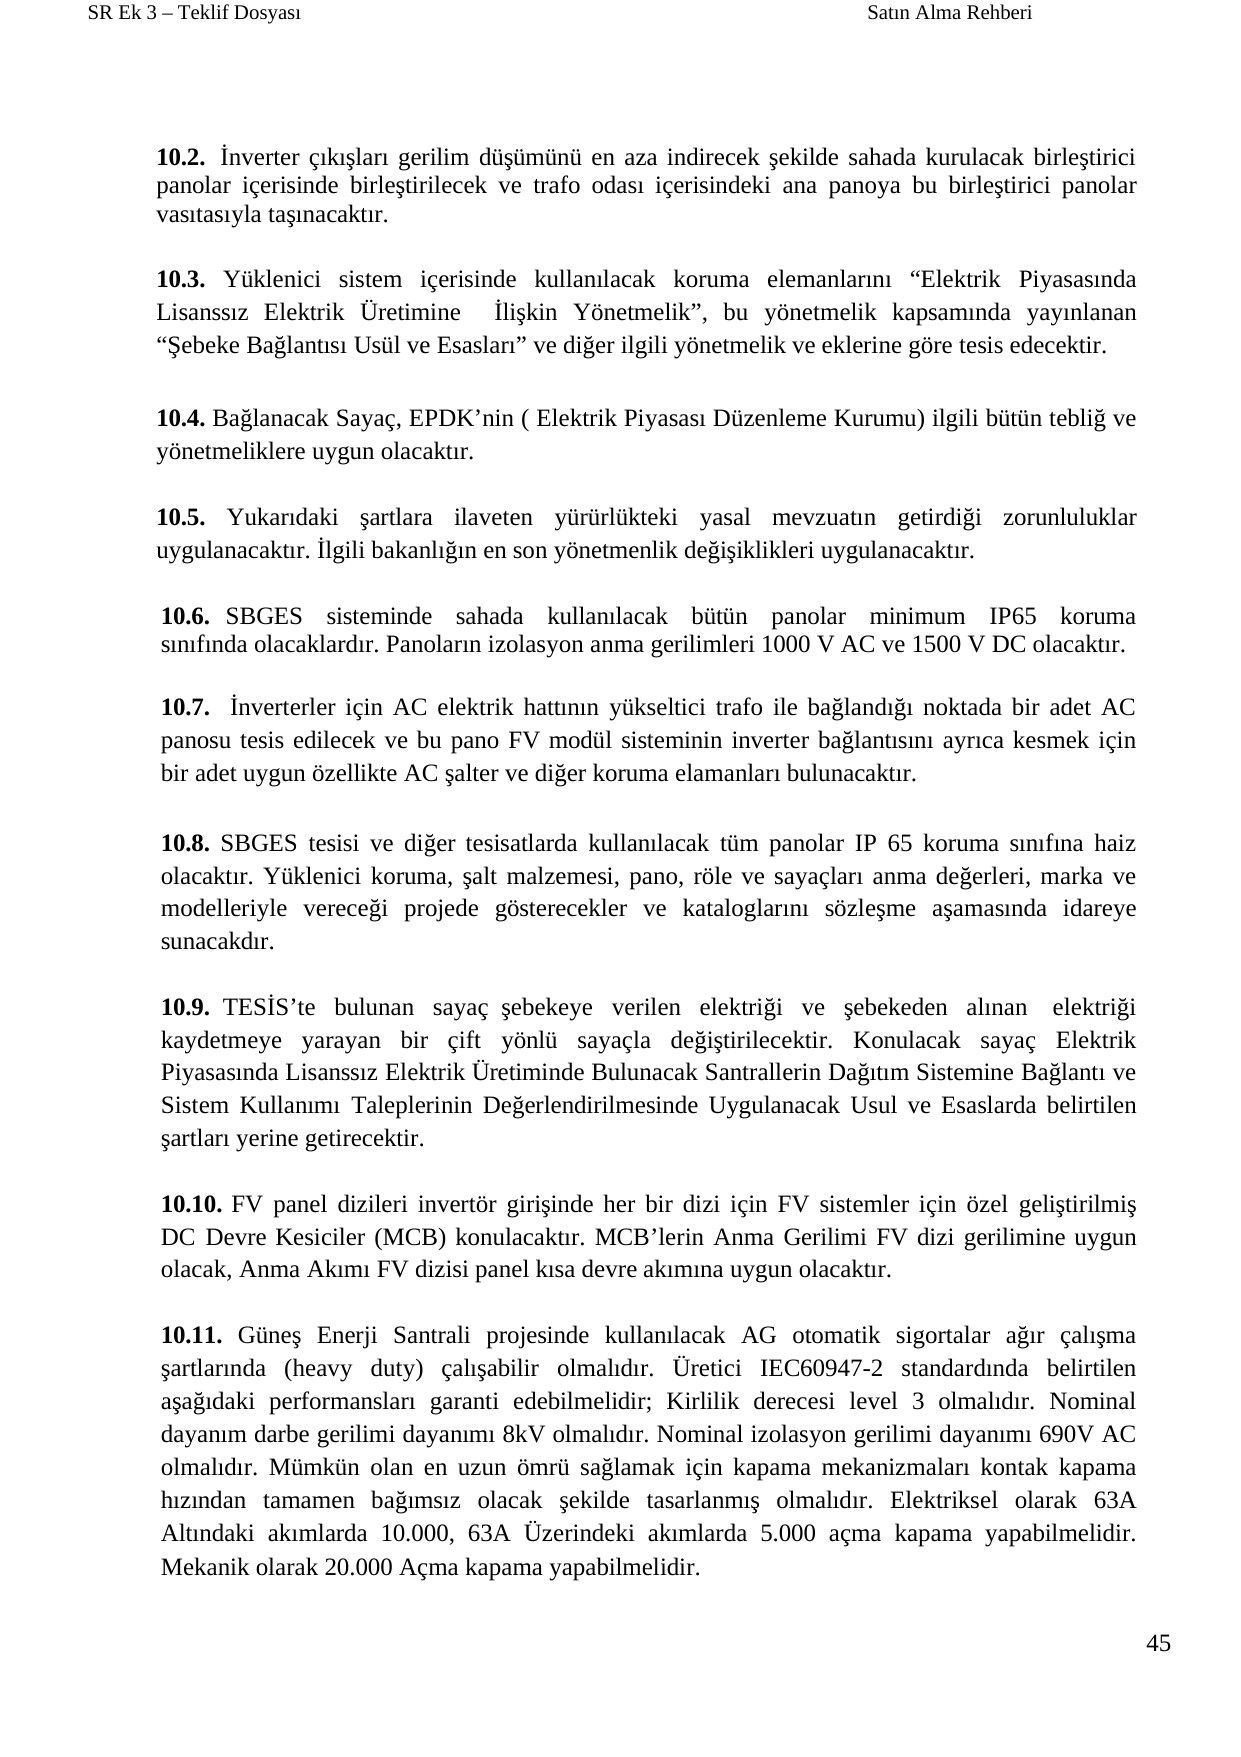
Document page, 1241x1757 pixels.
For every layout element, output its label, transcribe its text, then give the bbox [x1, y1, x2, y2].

text 10.10. FV panel dizileri invertör girişinde her bir dizi için FV sistemler için özel geliştirilmiş DC Devre Kesiciler (MCB) konulacaktır. MCB’lerin Anma Gerilimi FV dizi gerilimine uygun olacak, Anma Akımı FV dizisi panel kısa devre akımına uygun olacaktır. [161, 1189, 1137, 1283]
text 10.4. Bağlanacak Sayaç, EPDK’nin ( Elektrik Piyasası Düzenleme Kurumu) ilgili bütün tebliğ ve yönetmeliklere uygun olacaktır. [156, 403, 1137, 465]
text 10.7. İnverterler için AC elektrik hattının yükseltici trafo ile bağlandığı noktada bir adet AC panosu tesis edilecek ve bu pano FV modül sisteminin inverter bağlantısını ayrıca kesmek için bir adet uygun özellikte AC şalter ve diğer koruma elamanları bulunacaktır. [161, 692, 1137, 786]
text 10.11. Güneş Enerji Santrali projesinde kullanılacak AG otomatik sigortalar ağır çalışma şartlarında (heavy duty) çalışabilir olmalıdır. Üretici IEC60947-2 standardında belirtilen aşağıdaki performansları garanti edebilmelidir; Kirlilik derecesi level 3 olmalıdır. Nominal dayanım darbe gerilimi dayanımı 8kV olmalıdır. Nominal izolasyon gerilimi dayanımı 690V AC olmalıdır. Mümkün olan en uzun ömrü sağlamak için kapama mekanizmaları kontak kapama hızından tamamen bağımsız olacak şekilde tasarlanmış olmalıdır. Elektriksel olarak 63A Altındaki akımlarda 10.000, 63A Üzerindeki akımlarda 5.000 açma kapama yapabilmelidir. Mekanik olarak 20.000 Açma kapama yapabilmelidir. [161, 1320, 1137, 1580]
text 10.2. İnverter çıkışları gerilim düşümünü en aza indirecek şekilde sahada kurulacak birleştirici panolar içerisinde birleştirilecek ve trafo odası içerisindeki ana panoya bu birleştirici panolar vasıtasıyla taşınacaktır. [156, 142, 1137, 228]
text 10.5. Yukarıdaki şartlara ilaveten yürürlükteki yasal mevzuatın getirdiği zorunluluklar uygulanacaktır. İlgili bakanlığın en son yönetmenlik değişiklikleri uygulanacaktır. [156, 502, 1137, 563]
text 10.9. TESİS’te bulunan sayaç şebekeye verilen elektriği ve şebekeden alınan elektriği kaydetmeye yarayan bir çift yönlü sayaçla değiştirilecektir. Konulacak sayaç Elektrik Piyasasında Lisanssız Elektrik Üretiminde Bulunacak Santrallerin Dağıtım Sistemine Bağlantı ve Sistem Kullanımı Taleplerinin Değerlendirilmesinde Uygulanacak Usul ve Esaslarda belirtilen şartları yerine getirecektir. [161, 992, 1137, 1152]
text 10.3. Yüklenici sistem içerisinde kullanılacak koruma elemanlarını “Elektrik Piyasasında Lisanssız Elektrik Üretimine İlişkin Yönetmelik”, bu yönetmelik kapsamında yayınlanan “Şebeke Bağlantısı Usül ve Esasları” ve diğer ilgili yönetmelik ve eklerine göre tesis edecektir. [156, 264, 1137, 359]
text 10.8. SBGES tesisi ve diğer tesisatlarda kullanılacak tüm panolar IP 65 koruma sınıfına haiz olacaktır. Yüklenici koruma, şalt malzemesi, pano, röle ve sayaçları anma değerleri, marka ve modelleriyle vereceği projede gösterecekler ve kataloglarını sözleşme aşamasında idareye sunacakdır. [161, 828, 1137, 955]
text 10.6. SBGES sisteminde sahada kullanılacak bütün panolar minimum IP65 koruma sınıfında olacaklardır. Panoların izolasyon anma gerilimleri 1000 V AC ve 1500 V DC olacaktır. [161, 601, 1137, 658]
